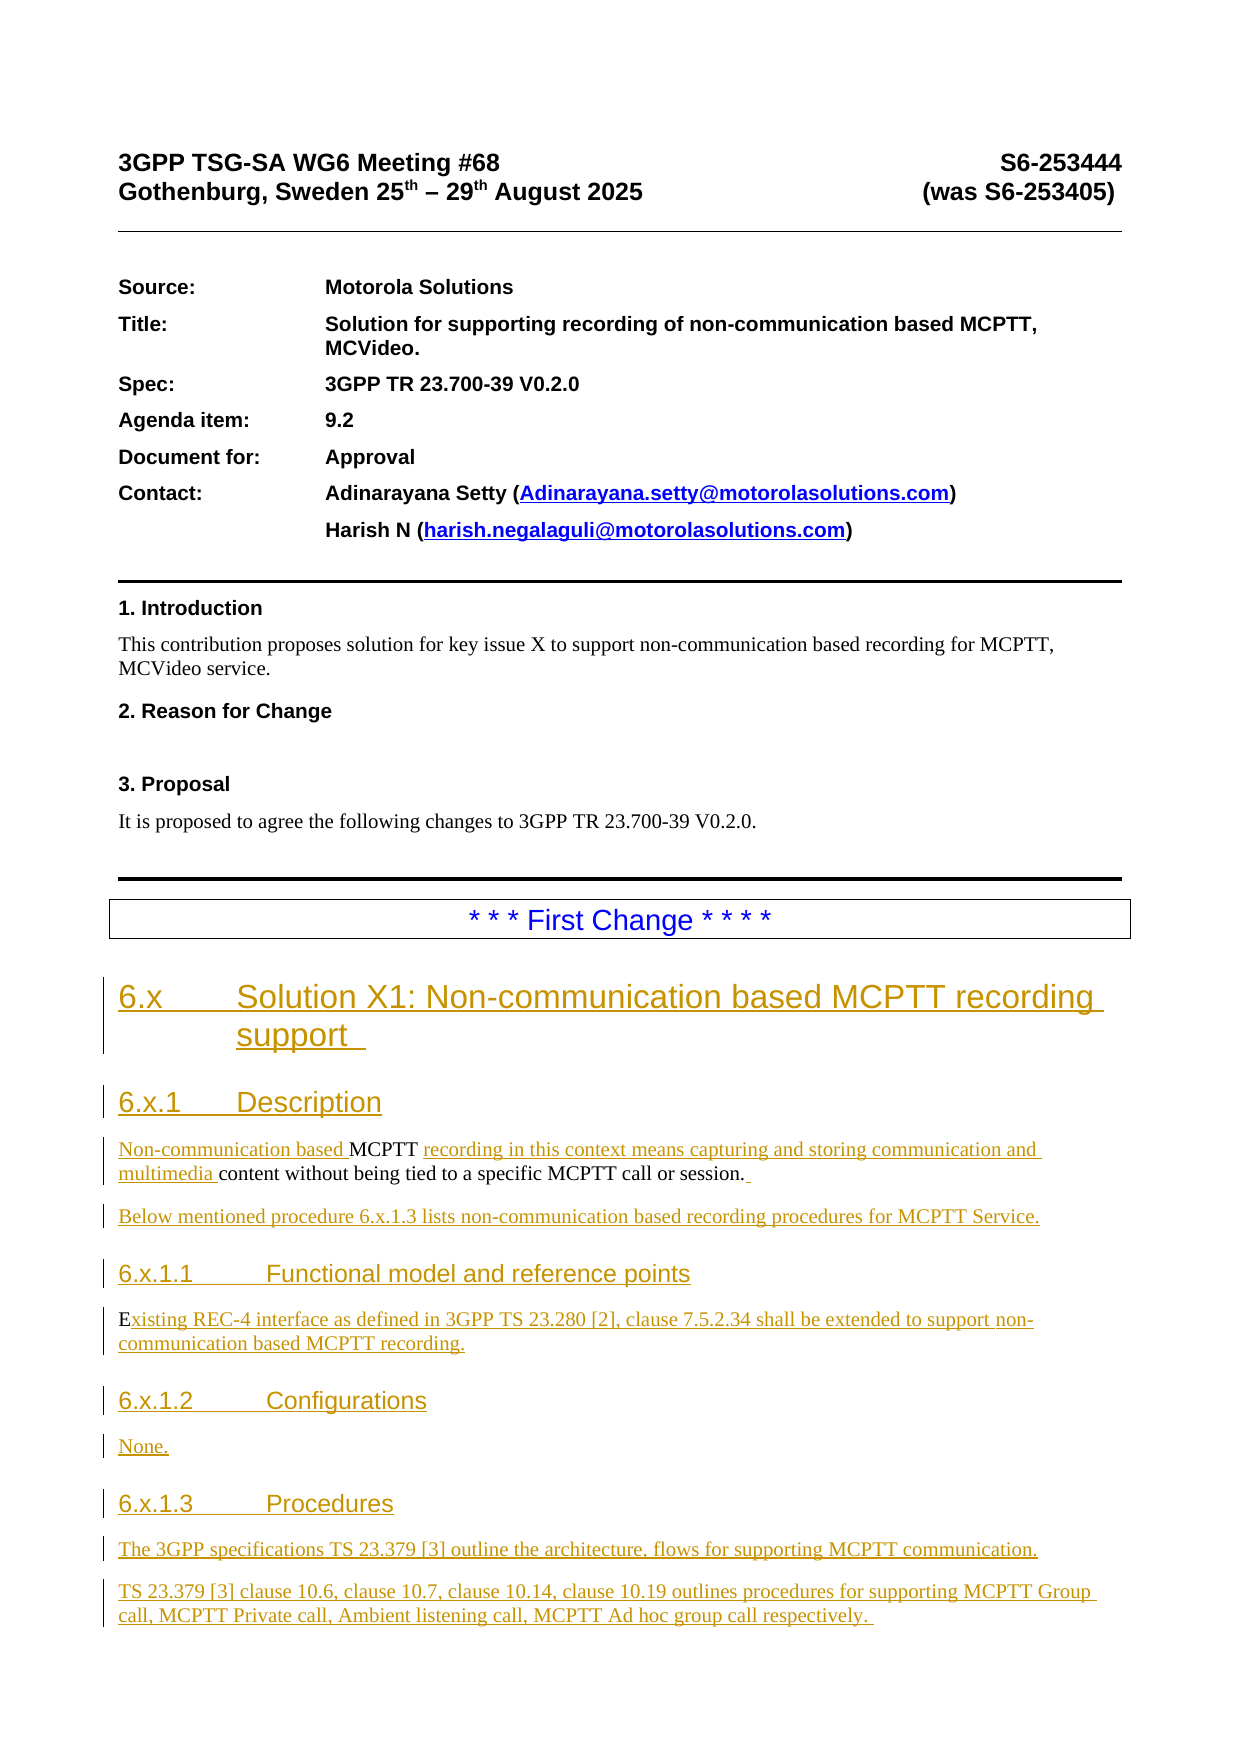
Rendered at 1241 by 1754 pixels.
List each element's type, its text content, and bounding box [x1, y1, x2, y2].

text Agenda item: 9.2 [118, 408, 1122, 432]
text E [118, 1307, 1122, 1355]
text Title: Solution for supporting recording of non-communication based MCPTT, MCVideo. [118, 311, 1122, 359]
text 2. Reason for Change [118, 699, 1122, 723]
text Contact: Adinarayana Setty (Adinarayana.setty@motorolasolutions.com) [118, 481, 1122, 505]
text 3. Proposal [118, 772, 1122, 796]
text Source: Motorola Solutions [118, 275, 1122, 299]
text MCPTT content without being tied to a specific MCPTT call or session. [118, 1137, 1122, 1185]
text It is proposed to agree the following changes to 3GPP TR 23.700-39 V0.2.0. [118, 808, 1122, 833]
text 3GPP TSG-SA WG6 Meeting #68 S6-253444 [118, 148, 1122, 176]
text This contribution proposes solution for key issue X to support non-communication based recording for MCPTT, MCVideo service. [118, 632, 1122, 680]
text Gothenburg, Sweden 25th – 29th August 2025 (was S6-253405) [118, 176, 1122, 205]
text Document for: Approval [118, 445, 1122, 469]
text Spec: 3GPP TR 23.700-39 V0.2.0 [118, 372, 1122, 396]
text Harish N (harish.negalaguli@motorolasolutions.com) [118, 518, 1122, 542]
text * * * First Change * * * * [110, 900, 1130, 938]
text 1. Introduction [118, 596, 1122, 620]
